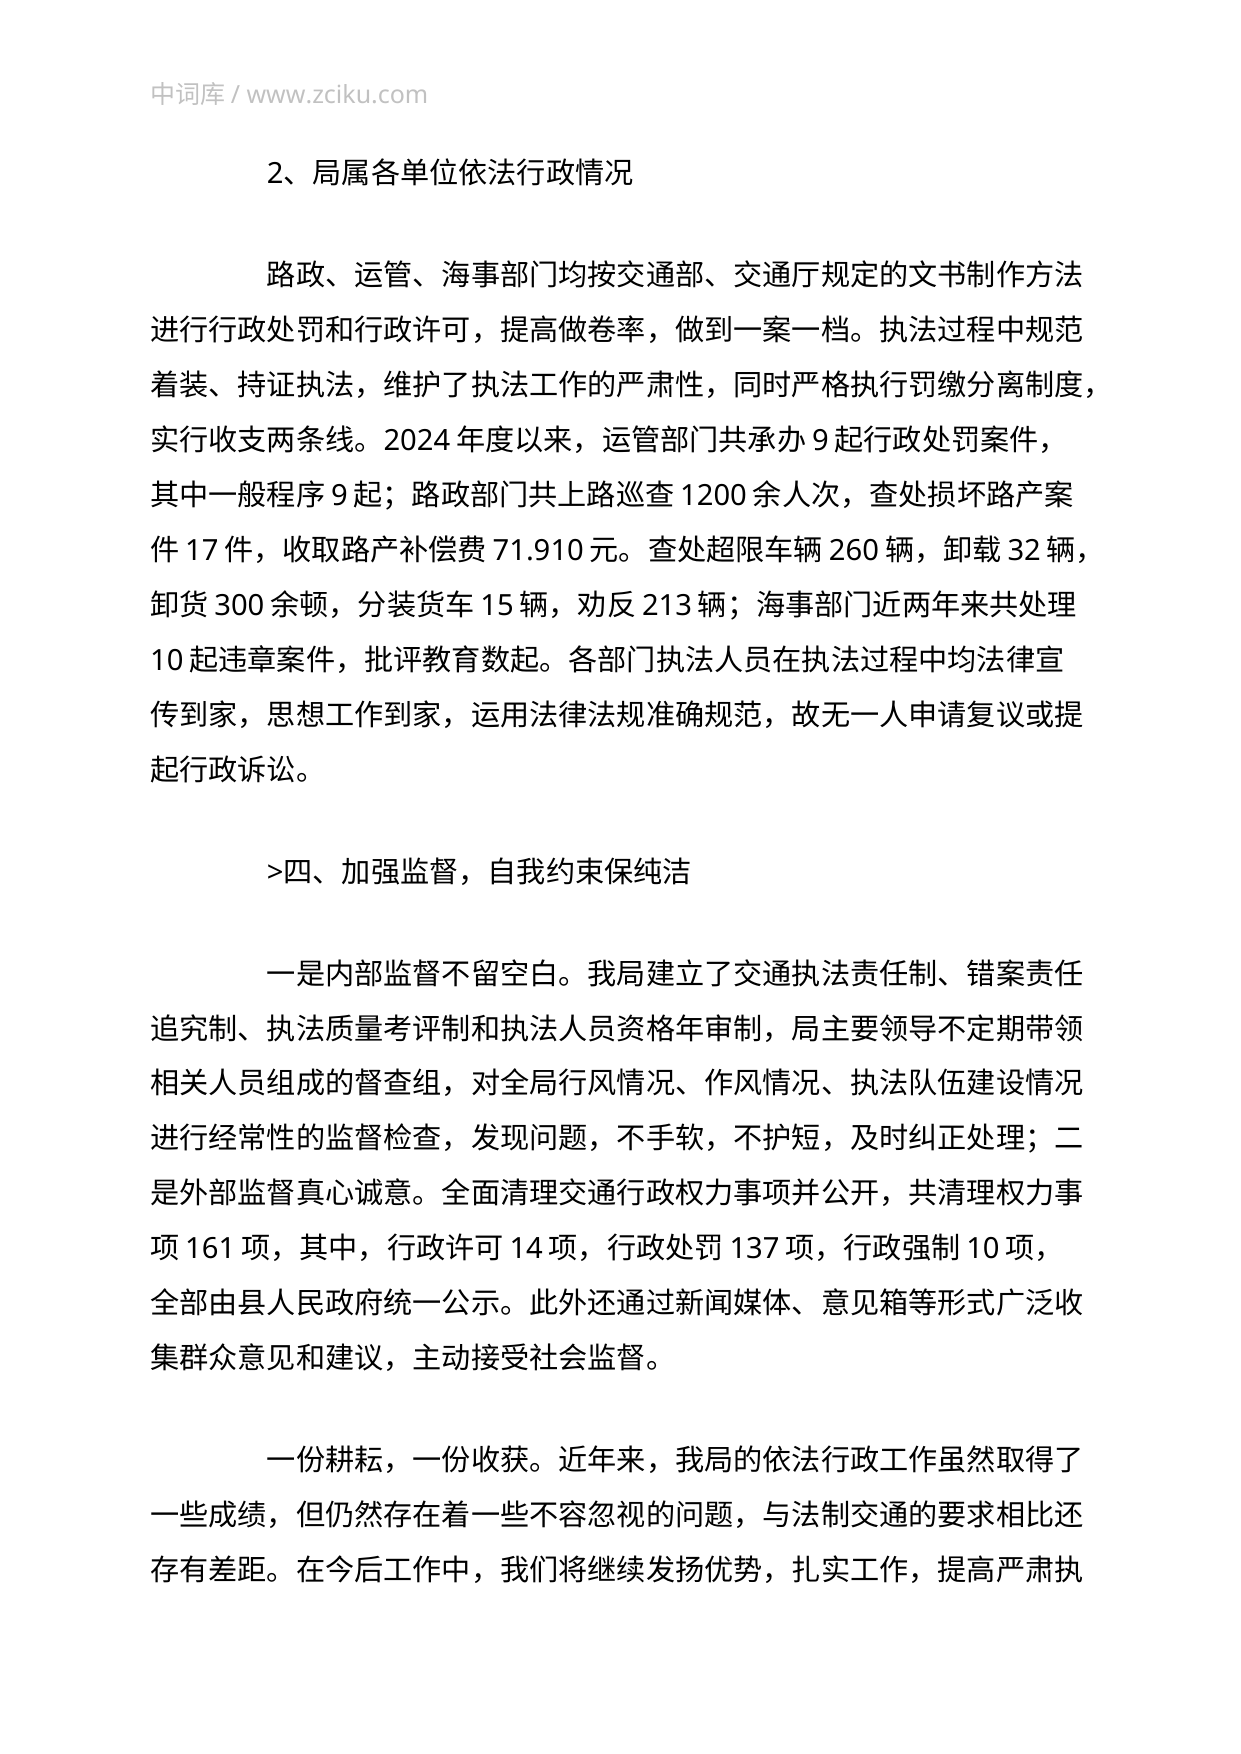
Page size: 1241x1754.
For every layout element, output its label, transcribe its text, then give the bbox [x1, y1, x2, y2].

text 路政、运管、海事部门均按交通部、交通厅规定的文书制作方法进行行政处罚和行政许可，提高做卷率，做到一案一档。执法过程中规范着装、持证执法，维护了执法工作的严肃性，同时严格执行罚缴分离制度，实行收支两条线。2024年度以来，运管部门共承办9起行政处罚案件，其中一般程序9起；路政部门共上路巡查1200余人次，查处损坏路产案件17件，收取路产补偿费71.910元。查处超限车辆260辆，卸载32辆，卸货300余顿，分装货车15辆，劝反213辆；海事部门近两年来共处理10起违章案件，批评教育数起。各部门执法人员在执法过程中均法律宣传到家，思想工作到家，运用法律法规准确规范，故无一人申请复议或提起行政诉讼。 [150, 252, 1090, 789]
text 2、局属各单位依法行政情况 [150, 150, 1090, 192]
text >四、加强监督，自我约束保纯洁 [150, 848, 1090, 891]
text 一是内部监督不留空白。我局建立了交通执法责任制、错案责任追究制、执法质量考评制和执法人员资格年审制，局主要领导不定期带领相关人员组成的督查组，对全局行风情况、作风情况、执法队伍建设情况进行经常性的监督检查，发现问题，不手软，不护短，及时纠正处理；二是外部监督真心诚意。全面清理交通行政权力事项并公开，共清理权力事项161项，其中，行政许可14项，行政处罚137项，行政强制10项，全部由县人民政府统一公示。此外还通过新闻媒体、意见箱等形式广泛收集群众意见和建议，主动接受社会监督。 [150, 950, 1090, 1377]
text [150, 1436, 1090, 1588]
